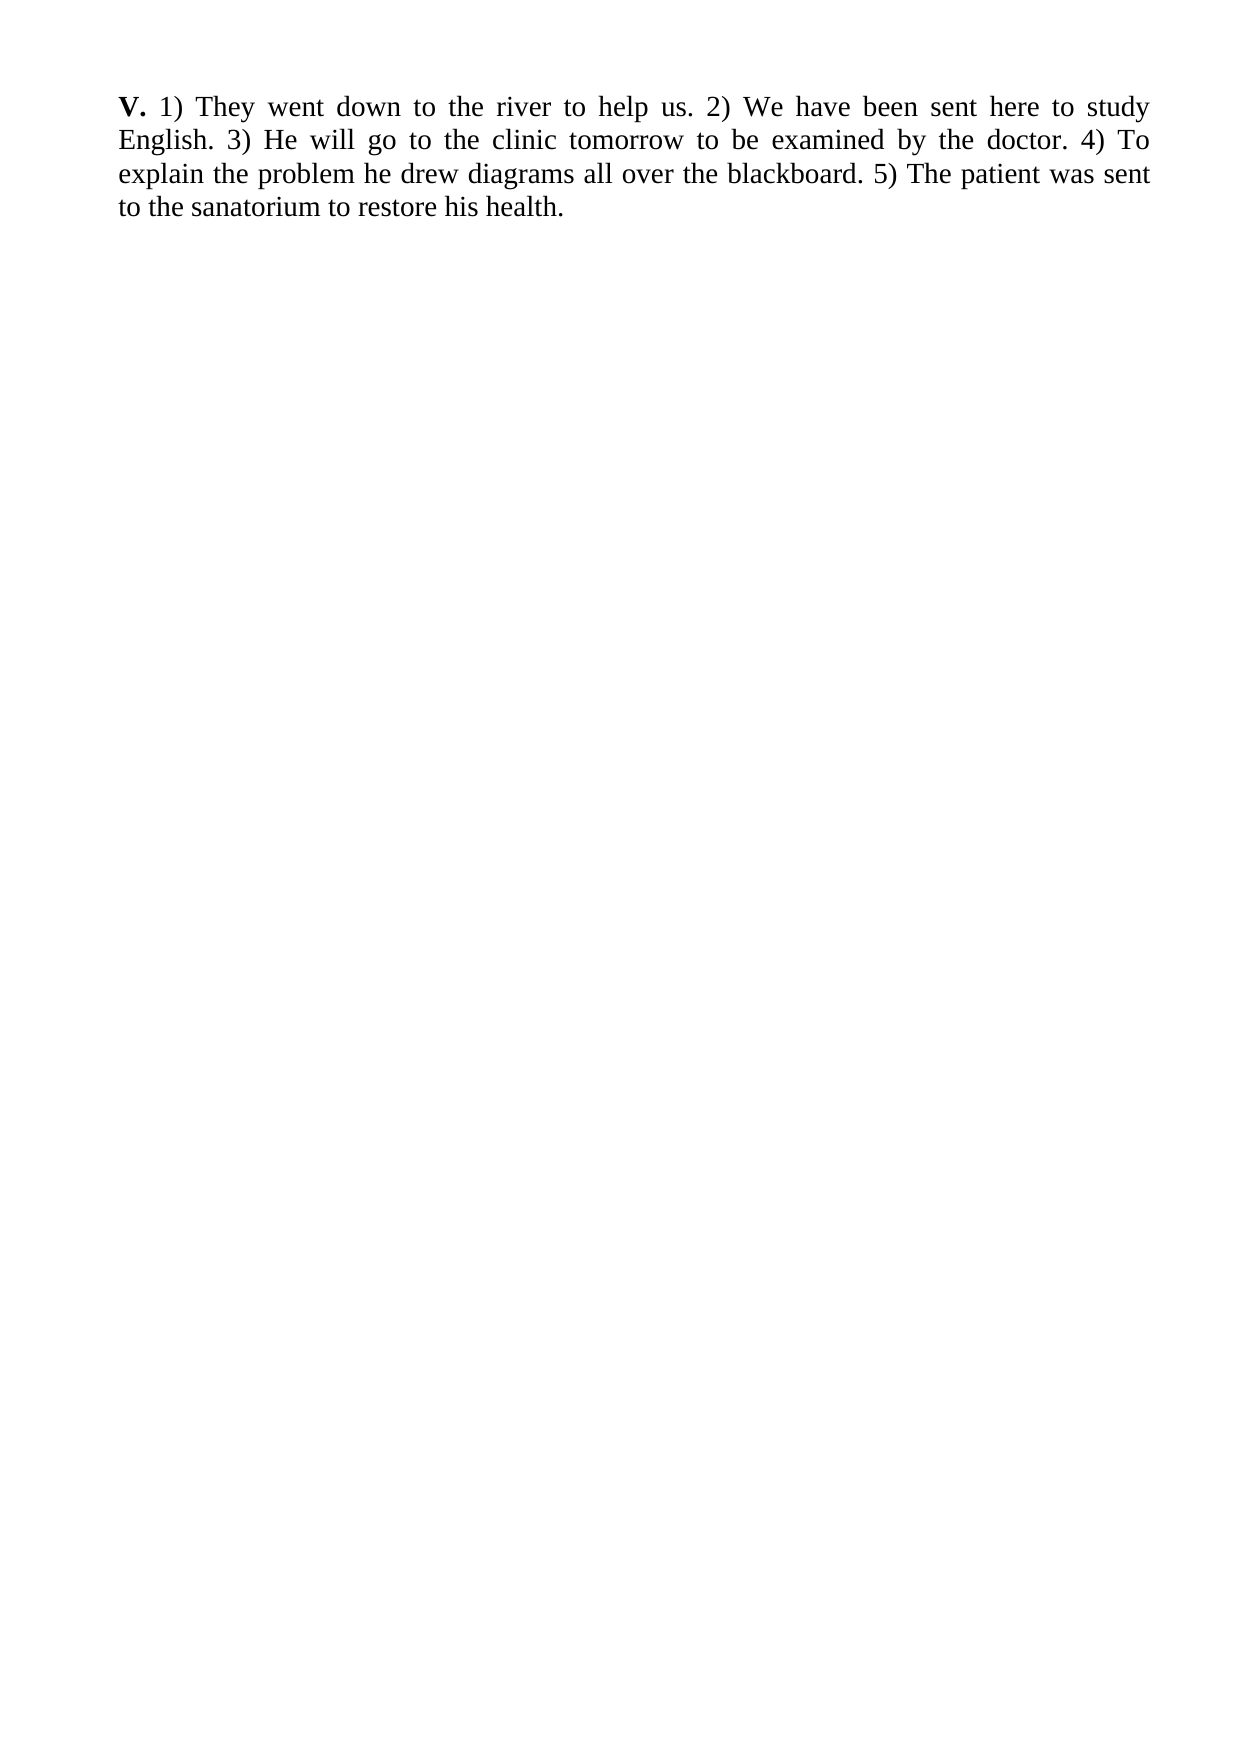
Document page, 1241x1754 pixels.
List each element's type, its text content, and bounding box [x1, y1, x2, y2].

text V. 1) They went down to the river to help us. 2) We have been sent here to study English. 3) He will go to the clinic tomorrow to be examined by the doctor. 4) To explain the problem he drew diagrams all over the blackboard. 5) The patient was sent to the sanatorium to restore his health. [118, 89, 1152, 223]
